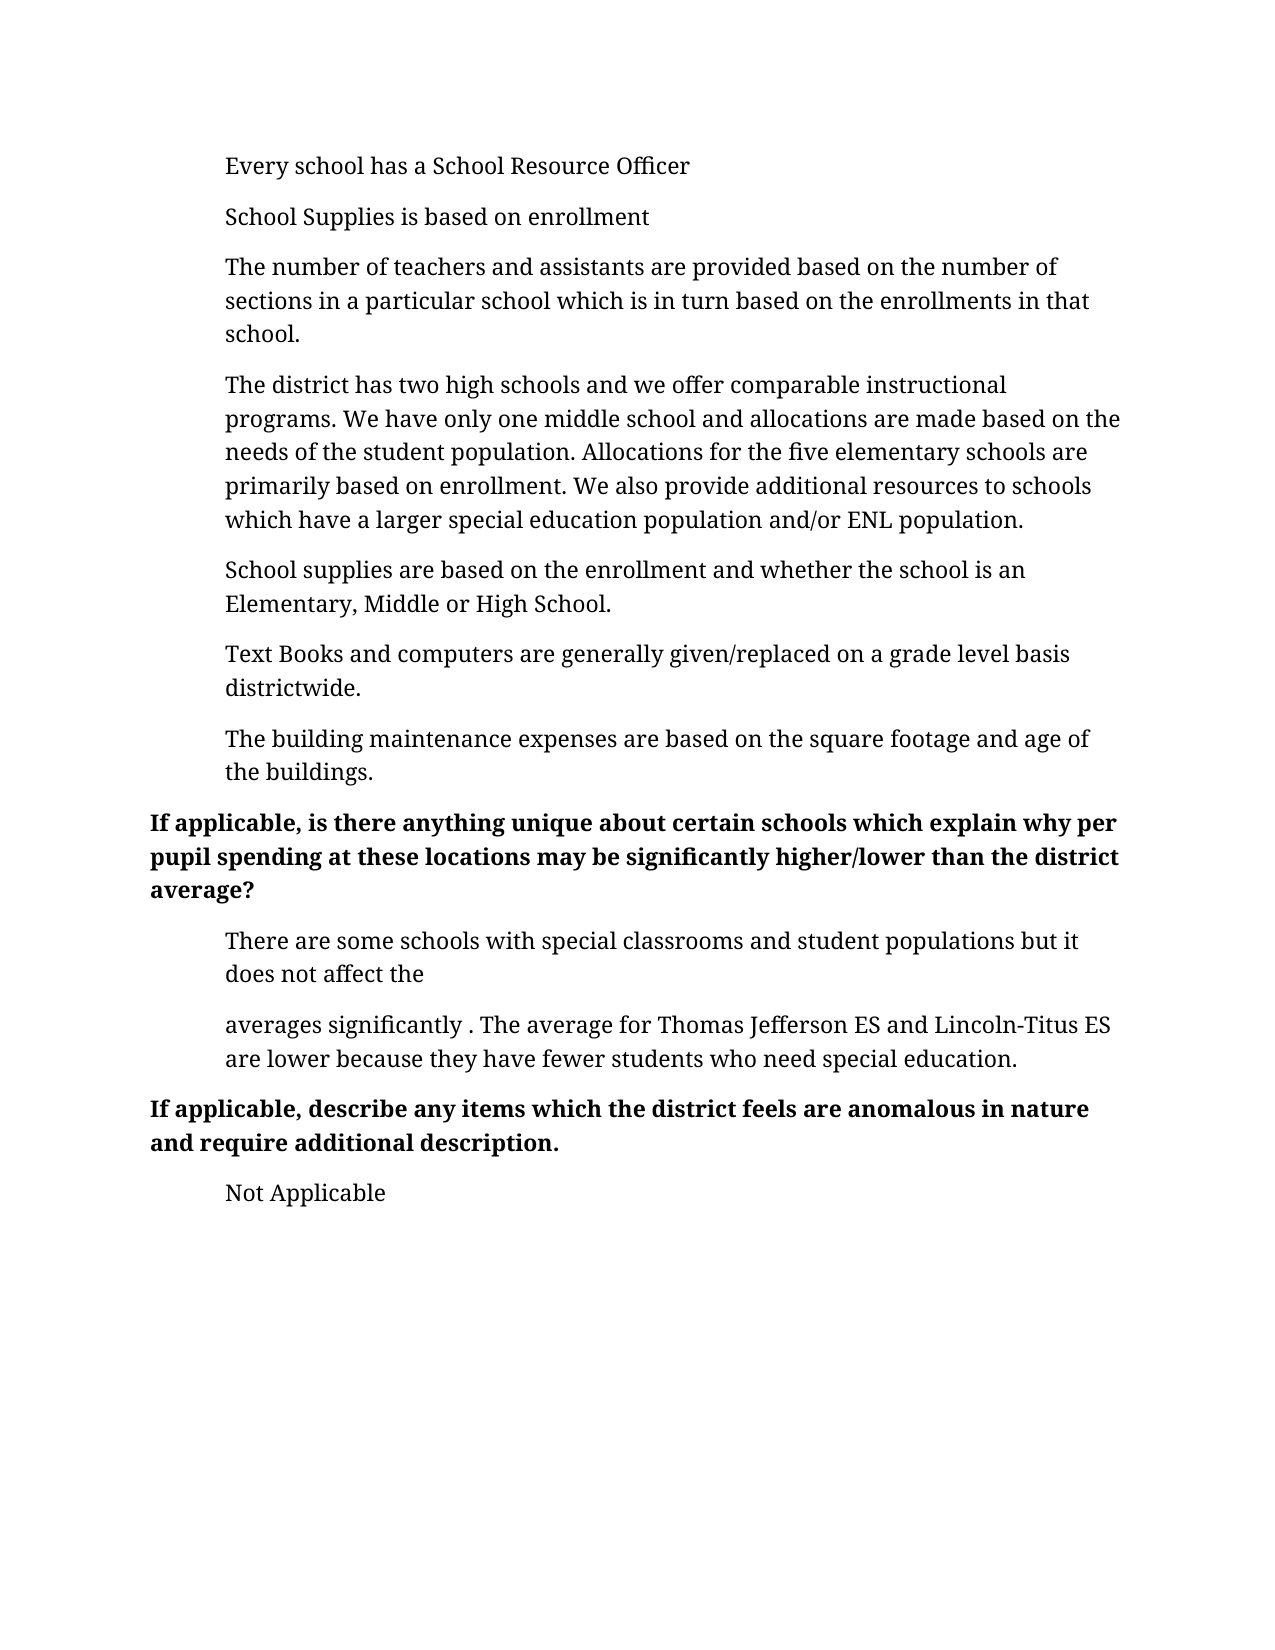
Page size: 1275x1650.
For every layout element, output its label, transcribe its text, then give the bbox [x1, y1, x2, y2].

text Not Applicable [225, 1177, 1125, 1208]
text Text Books and computers are generally given/replaced on a grade level basis districtwide. [225, 638, 1125, 703]
text There are some schools with special classrooms and student populations but it does not affect the [225, 924, 1125, 989]
text The number of teachers and assistants are provided based on the number of sections in a particular school which is in turn based on the enrollments in that school. [225, 251, 1125, 349]
text School Supplies is based on enrollment [225, 200, 1125, 232]
list If applicable, is there anything unique about certain schools which explain why per pupil spending at these locations may be significantly higher/lower than the district average? [150, 807, 1125, 905]
text The district has two high schools and we offer comparable instructional programs. We have only one middle school and allocations are made based on the needs of the student population. Allocations for the five elementary schools are primarily based on enrollment. We also provide additional resources to schools which have a larger special education population and/or ENL population. [225, 369, 1125, 535]
list If applicable, describe any items which the district feels are anomalous in nature and require additional description. [150, 1093, 1125, 1158]
text The building maintenance expenses are based on the square footage and age of the buildings. [225, 722, 1125, 787]
text School supplies are based on the enrollment and whether the school is an Elementary, Middle or High School. [225, 554, 1125, 619]
text Every school has a School Resource Officer [225, 150, 1125, 181]
text averages significantly . The average for Thomas Jefferson ES and Lincoln-Titus ES are lower because they have fewer students who need special education. [225, 1009, 1125, 1074]
